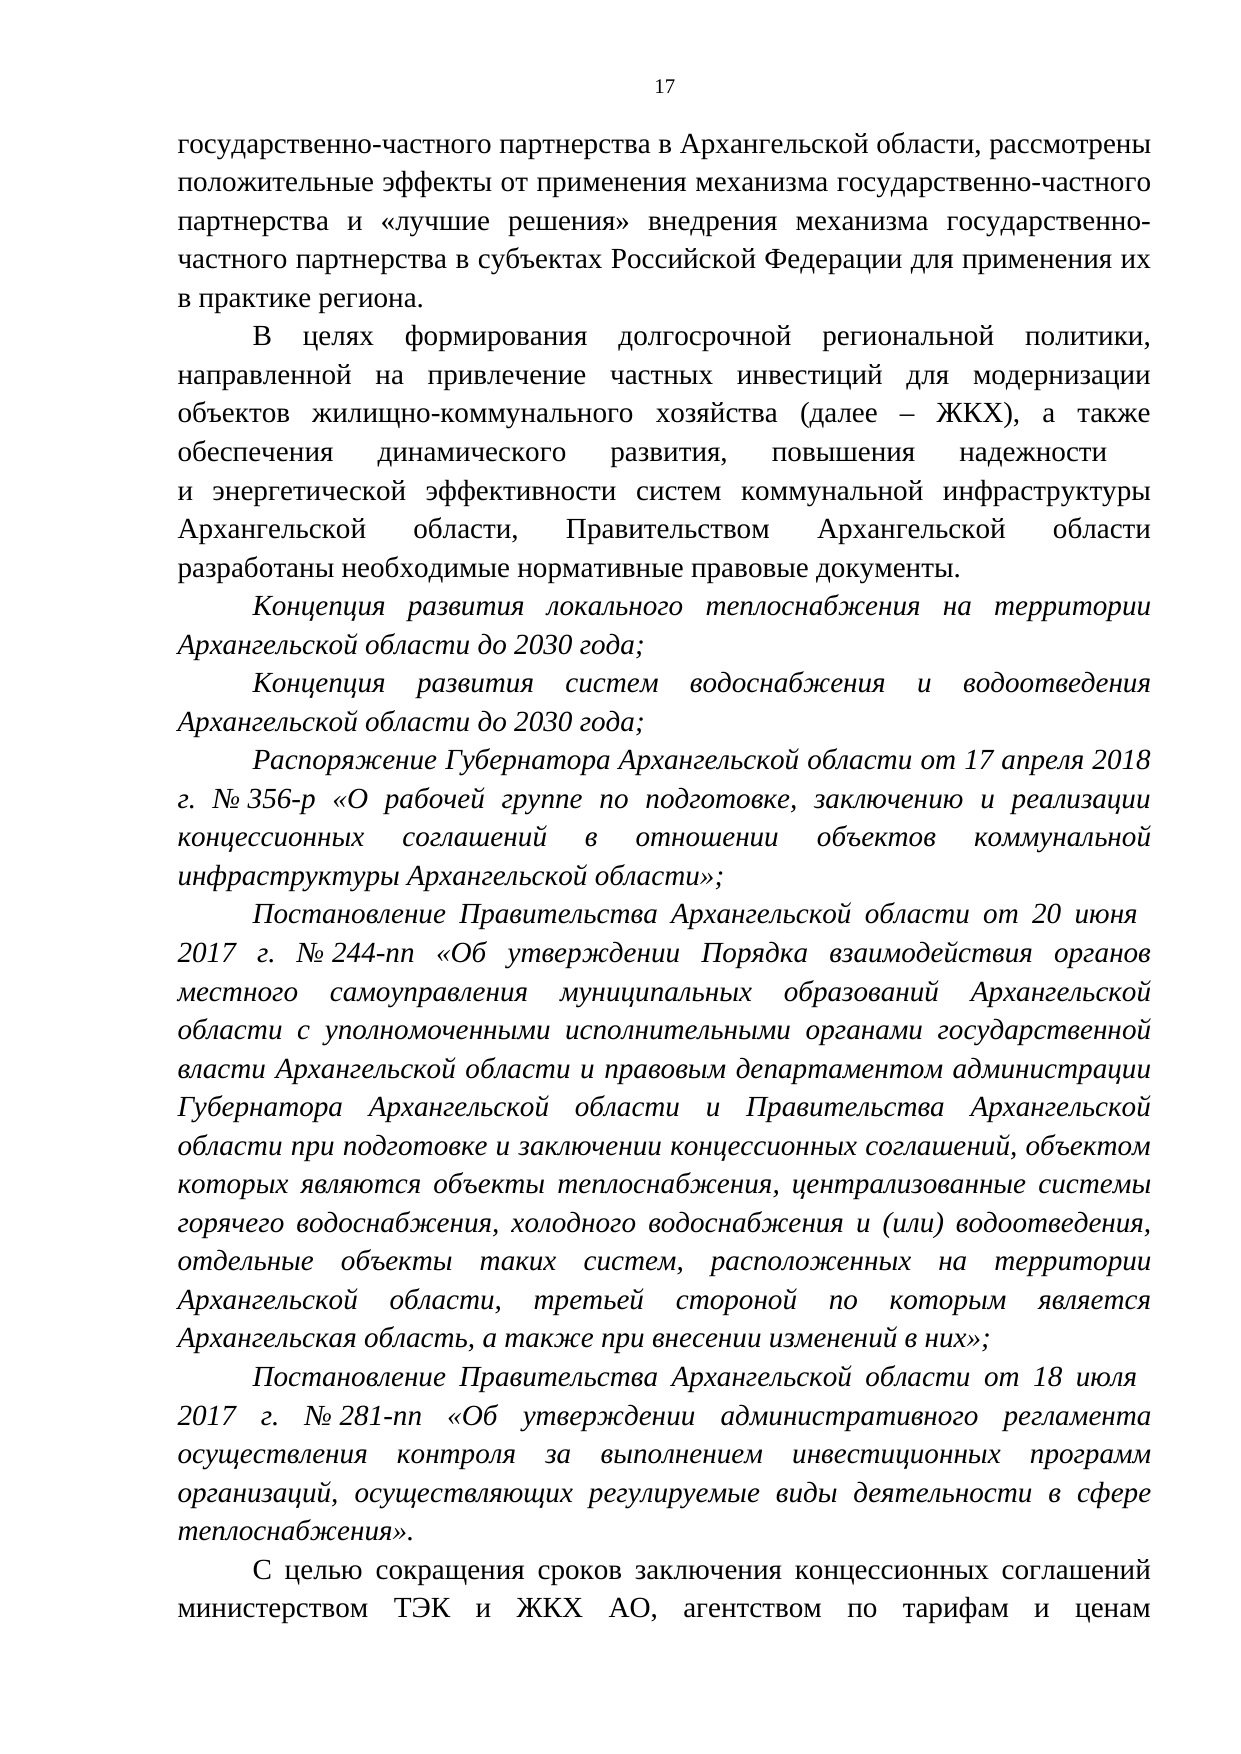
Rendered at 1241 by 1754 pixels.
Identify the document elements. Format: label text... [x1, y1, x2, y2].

text Постановление Правительства Архангельской области от 18 июля 2017 г. № 281-пп «Об утверждении административного регламента осуществления контроля за выполнением инвестиционных программ организаций, осуществляющих регулируемые виды деятельности в сфере теплоснабжения». [177, 1359, 1152, 1547]
text Концепция развития локального теплоснабжения на территории Архангельской области до 2030 года; [177, 588, 1152, 660]
text Распоряжение Губернатора Архангельской области от 17 апреля 2018 г. № 356-р «О рабочей группе по подготовке, заключению и реализации концессионных соглашений в отношении объектов коммунальной инфраструктуры Архангельской области»; [177, 742, 1152, 892]
text В целях формирования долгосрочной региональной политики, направленной на привлечение частных инвестиций для модернизации объектов жилищно-коммунального хозяйства (далее – ЖКХ), а также обеспечения динамического развития, повышения надежности и энергетической эффективности систем коммунальной инфраструктуры Архангельской области, Правительством Архангельской области разработаны необходимые нормативные правовые документы. [177, 318, 1152, 583]
text Концепция развития систем водоснабжения и водоотведения Архангельской области до 2030 года; [177, 665, 1152, 737]
text Постановление Правительства Архангельской области от 20 июня 2017 г. № 244-пп «Об утверждении Порядка взаимодействия органов местного самоуправления муниципальных образований Архангельской области с уполномоченными исполнительными органами государственной власти Архангельской области и правовым департаментом администрации Губернатора Архангельской области и Правительства Архангельской области при подготовке и заключении концессионных соглашений, объектом которых являются объекты теплоснабжения, централизованные системы горячего водоснабжения, холодного водоснабжения и (или) водоотведения, отдельные объекты таких систем, расположенных на территории Архангельской области, третьей стороной по которым является Архангельская область, а также при внесении изменений в них»; [177, 897, 1152, 1354]
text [177, 1552, 1152, 1624]
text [177, 126, 1152, 313]
